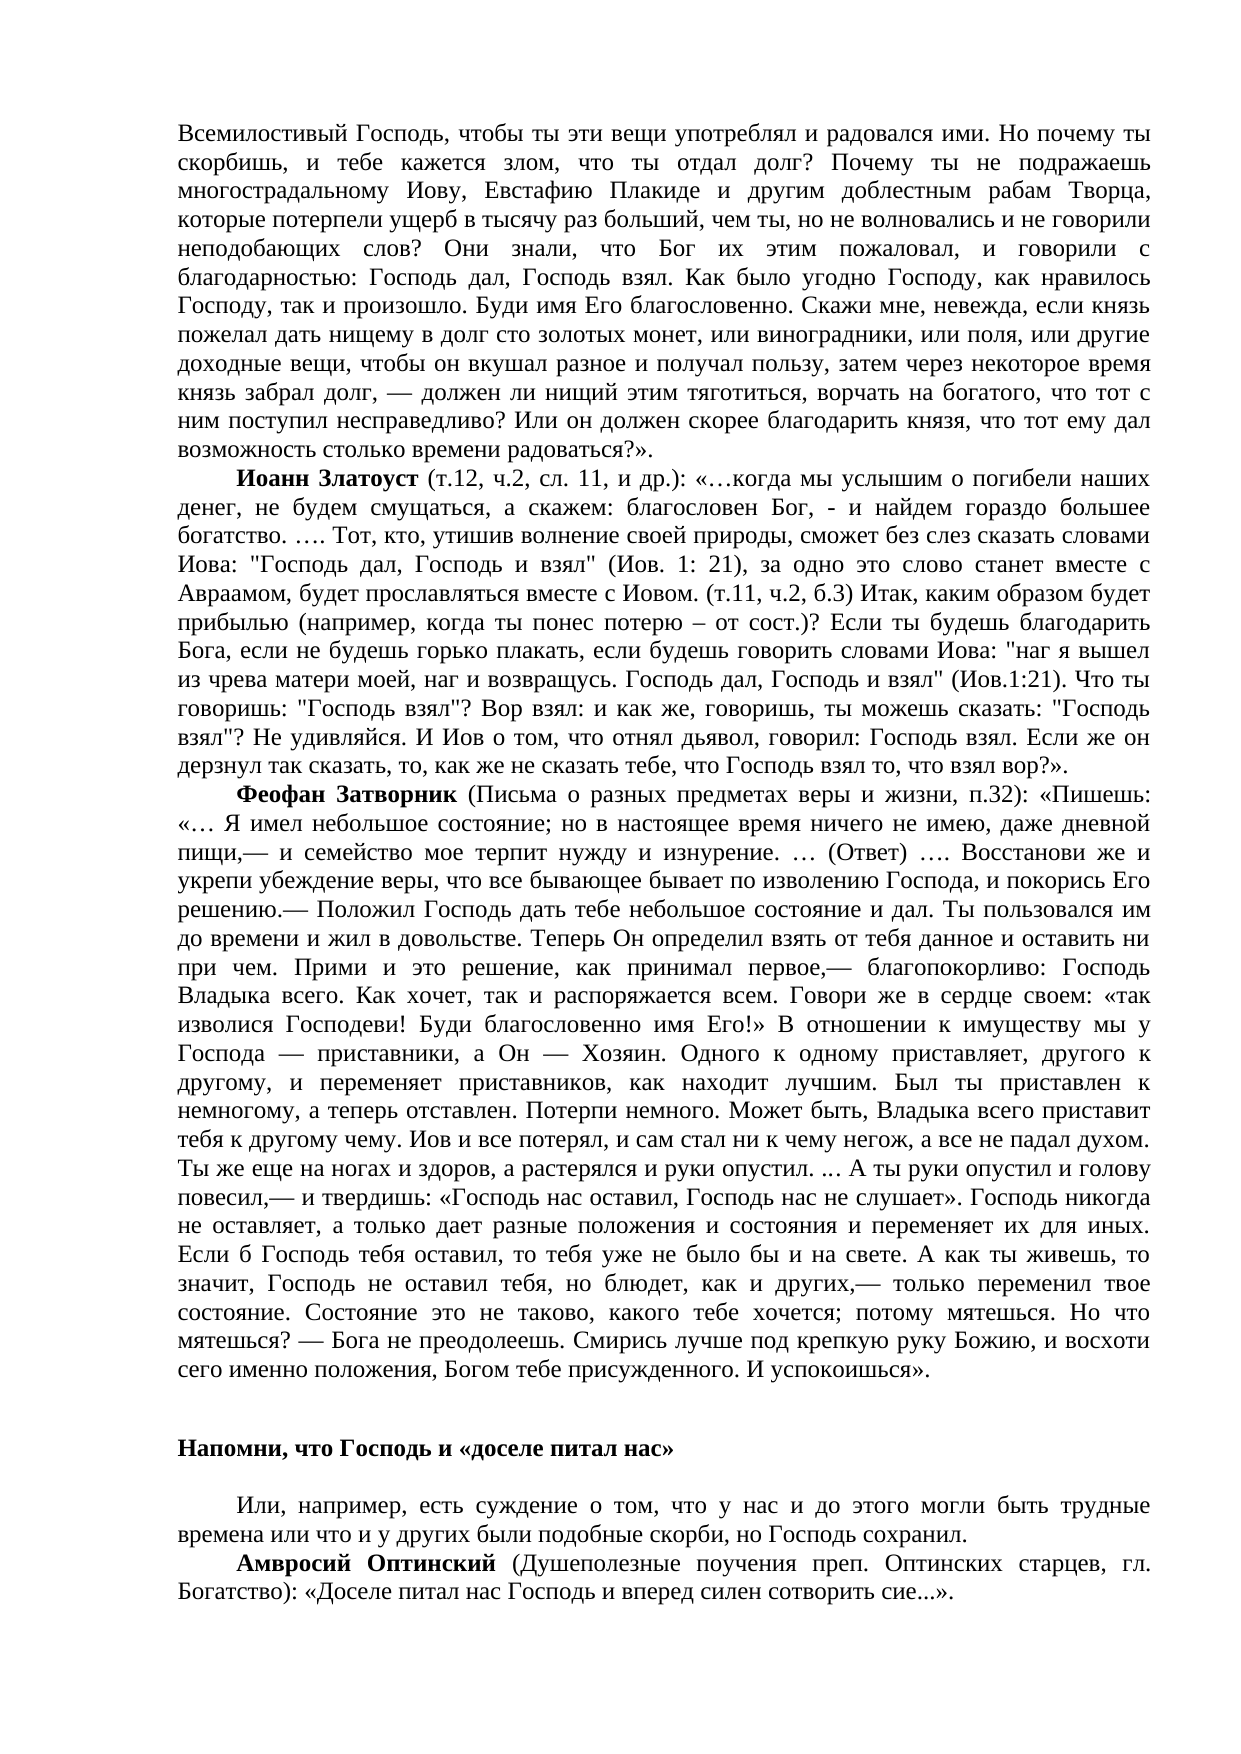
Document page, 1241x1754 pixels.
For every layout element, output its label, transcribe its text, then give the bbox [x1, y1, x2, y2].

text Или, например, есть суждение о том, что у нас и до этого могли быть трудные времена или что и у других были подобные скорби, но Господь сохранил. [177, 1490, 1152, 1548]
text Иоанн Златоуст (т.12, ч.2, сл. 11, и др.): «…когда мы услышим о погибели наших денег, не будем смущаться, а скажем: благословен Бог, - и найдем гораздо большее богатство. …. Тот, кто, утишив волнение своей природы, сможет без слез сказать словами Иова: "Господь дал, Господь и взял" (Иов. 1: 21), за одно это слово станет вместе с Авраамом, будет прославляться вместе с Иовом. (т.11, ч.2, б.3) Итак, каким образом будет прибылью (например, когда ты понес потерю – от сост.)? Если ты будешь благодарить Бога, если не будешь горько плакать, если будешь говорить словами Иова: "наг я вышел из чрева матери моей, наг и возвращусь. Господь дал, Господь и взял" (Иов.1:21). Что ты говоришь: "Господь взял"? Вор взял: и как же, говоришь, ты можешь сказать: "Господь взял"? Не удивляйся. И Иов о том, что отнял дьявол, говорил: Господь взял. Если же он дерзнул так сказать, то, как же не сказать тебе, что Господь взял то, что взял вор?». [177, 463, 1152, 779]
text Напомни, что Господь и «доселе питал нас» [177, 1433, 1152, 1461]
text Феофан Затворник (Письма о разных предметах веры и жизни, п.32): «Пишешь: «… Я имел небольшое состояние; но в настоящее время ничего не имею, даже дневной пищи,— и семейство мое терпит нужду и изнурение. … (Ответ) …. Восстанови же и укрепи убеждение веры, что все бывающее бывает по изволению Господа, и покорись Его решению.— Положил Господь дать тебе небольшое состояние и дал. Ты пользовался им до времени и жил в довольстве. Теперь Он определил взять от тебя данное и оставить ни при чем. Прими и это решение, как принимал первое,— благопокорливо: Господь Владыка всего. Как хочет, так и распоряжается всем. Говори же в сердце своем: «так изволися Господеви! Буди благословенно имя Его!» В отношении к имуществу мы у Господа — приставники, а Он — Хозяин. Одного к одному приставляет, другого к другому, и переменяет приставников, как находит лучшим. Был ты приставлен к немногому, а теперь отставлен. Потерпи немного. Может быть, Владыка всего приставит тебя к другому чему. Иов и все потерял, и сам стал ни к чему негож, а все не падал духом. Ты же еще на ногах и здоров, а растерялся и руки опустил. ... А ты руки опустил и голову повесил,— и твердишь: «Господь нас оставил, Господь нас не слушает». Господь никогда не оставляет, а только дает разные положения и состояния и переменяет их для иных. Если б Господь тебя оставил, то тебя уже не было бы и на свете. А как ты живешь, то значит, Господь не оставил тебя, но блюдет, как и других,— только переменил твое состояние. Состояние это не таково, какого тебе хочется; потому мятешься. Но что мятешься? — Бога не преодолеешь. Смирись лучше под крепкую руку Божию, и восхоти сего именно положения, Богом тебе присужденного. И успокоишься». [177, 779, 1152, 1383]
text Амвросий Оптинский (Душеполезные поучения преп. Оптинских старцев, гл. Богатство): «Доселе питал нас Господь и вперед силен сотворить сие...». [177, 1548, 1152, 1605]
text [177, 118, 1152, 463]
